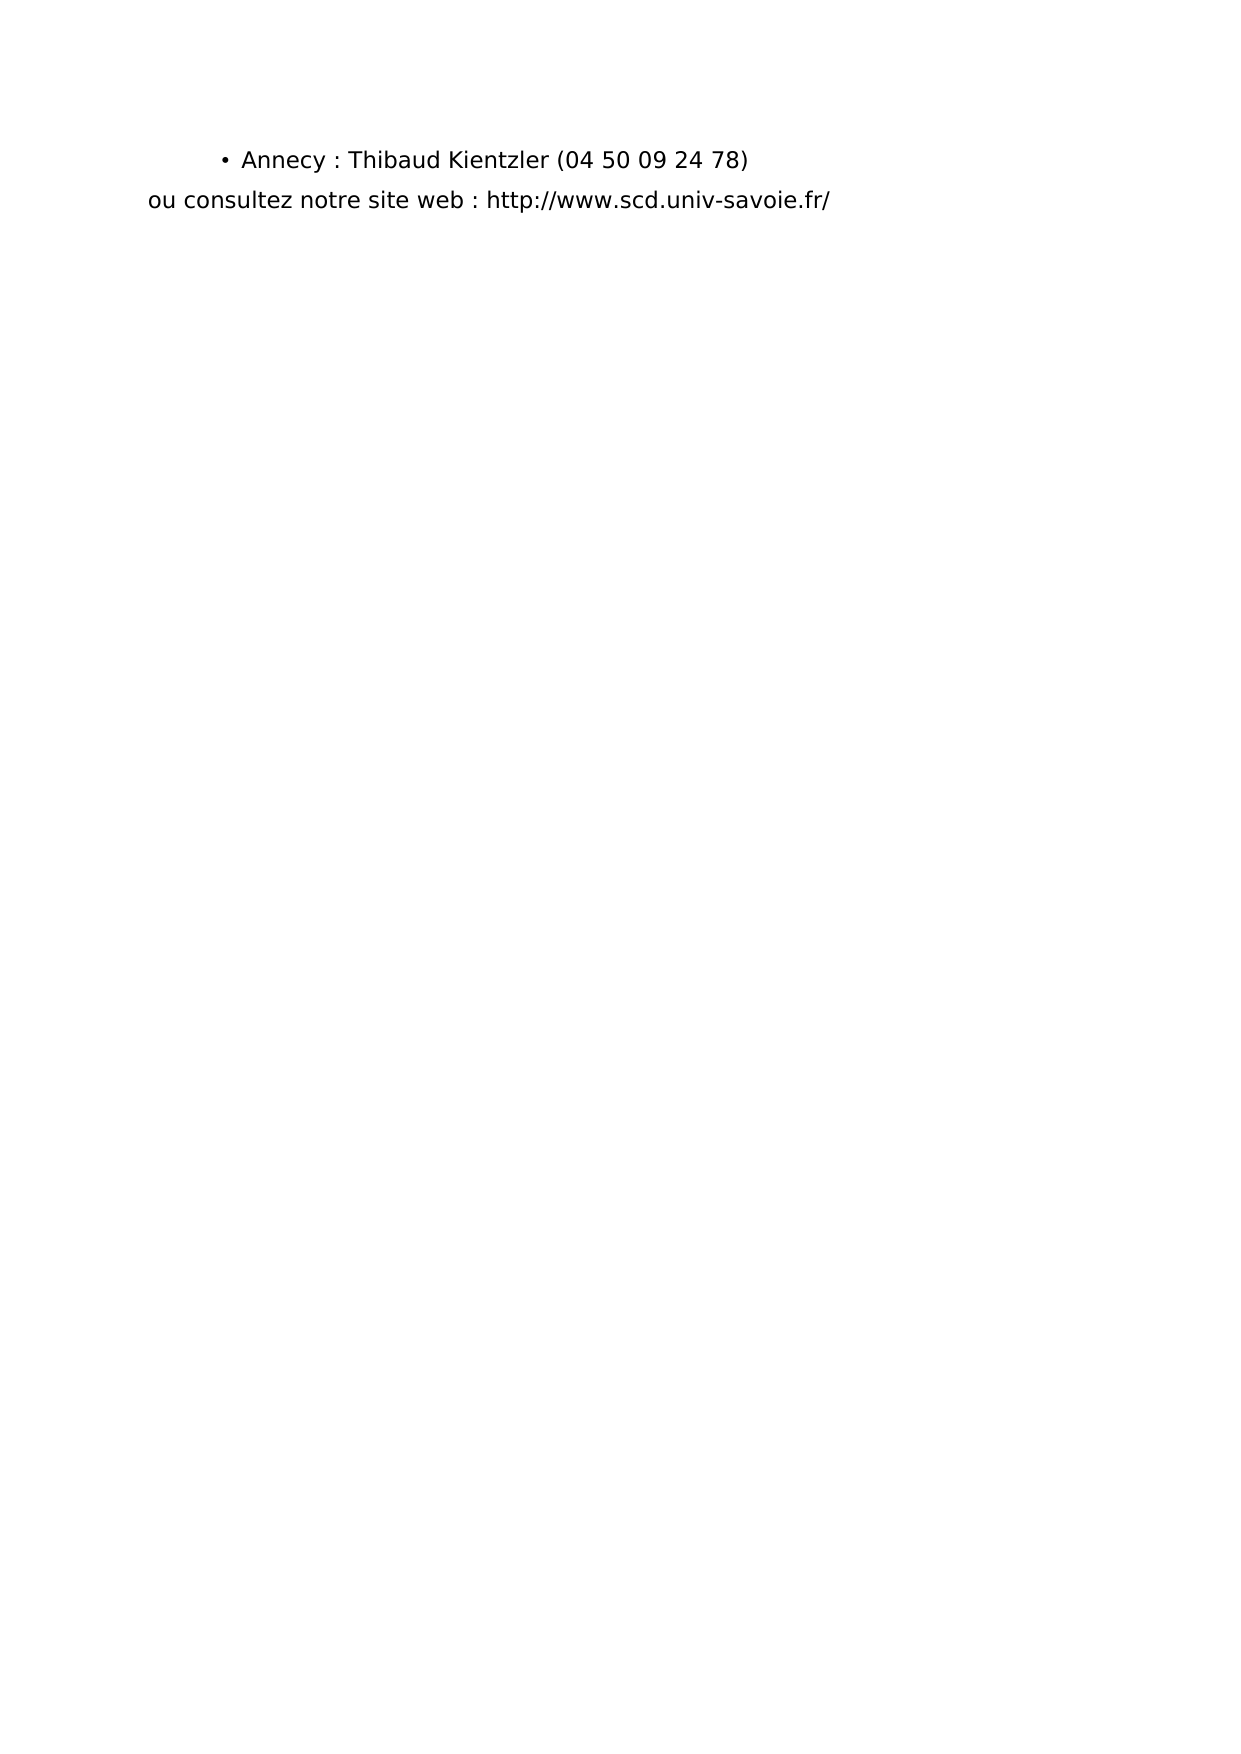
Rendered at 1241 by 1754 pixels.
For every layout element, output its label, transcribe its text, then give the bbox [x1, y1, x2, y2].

text ou consultez notre site web : http://www.scd.univ-savoie.fr/ [148, 187, 1093, 213]
text • Annecy : Thibaud Kientzler (04 50 09 24 78) [221, 148, 1093, 174]
